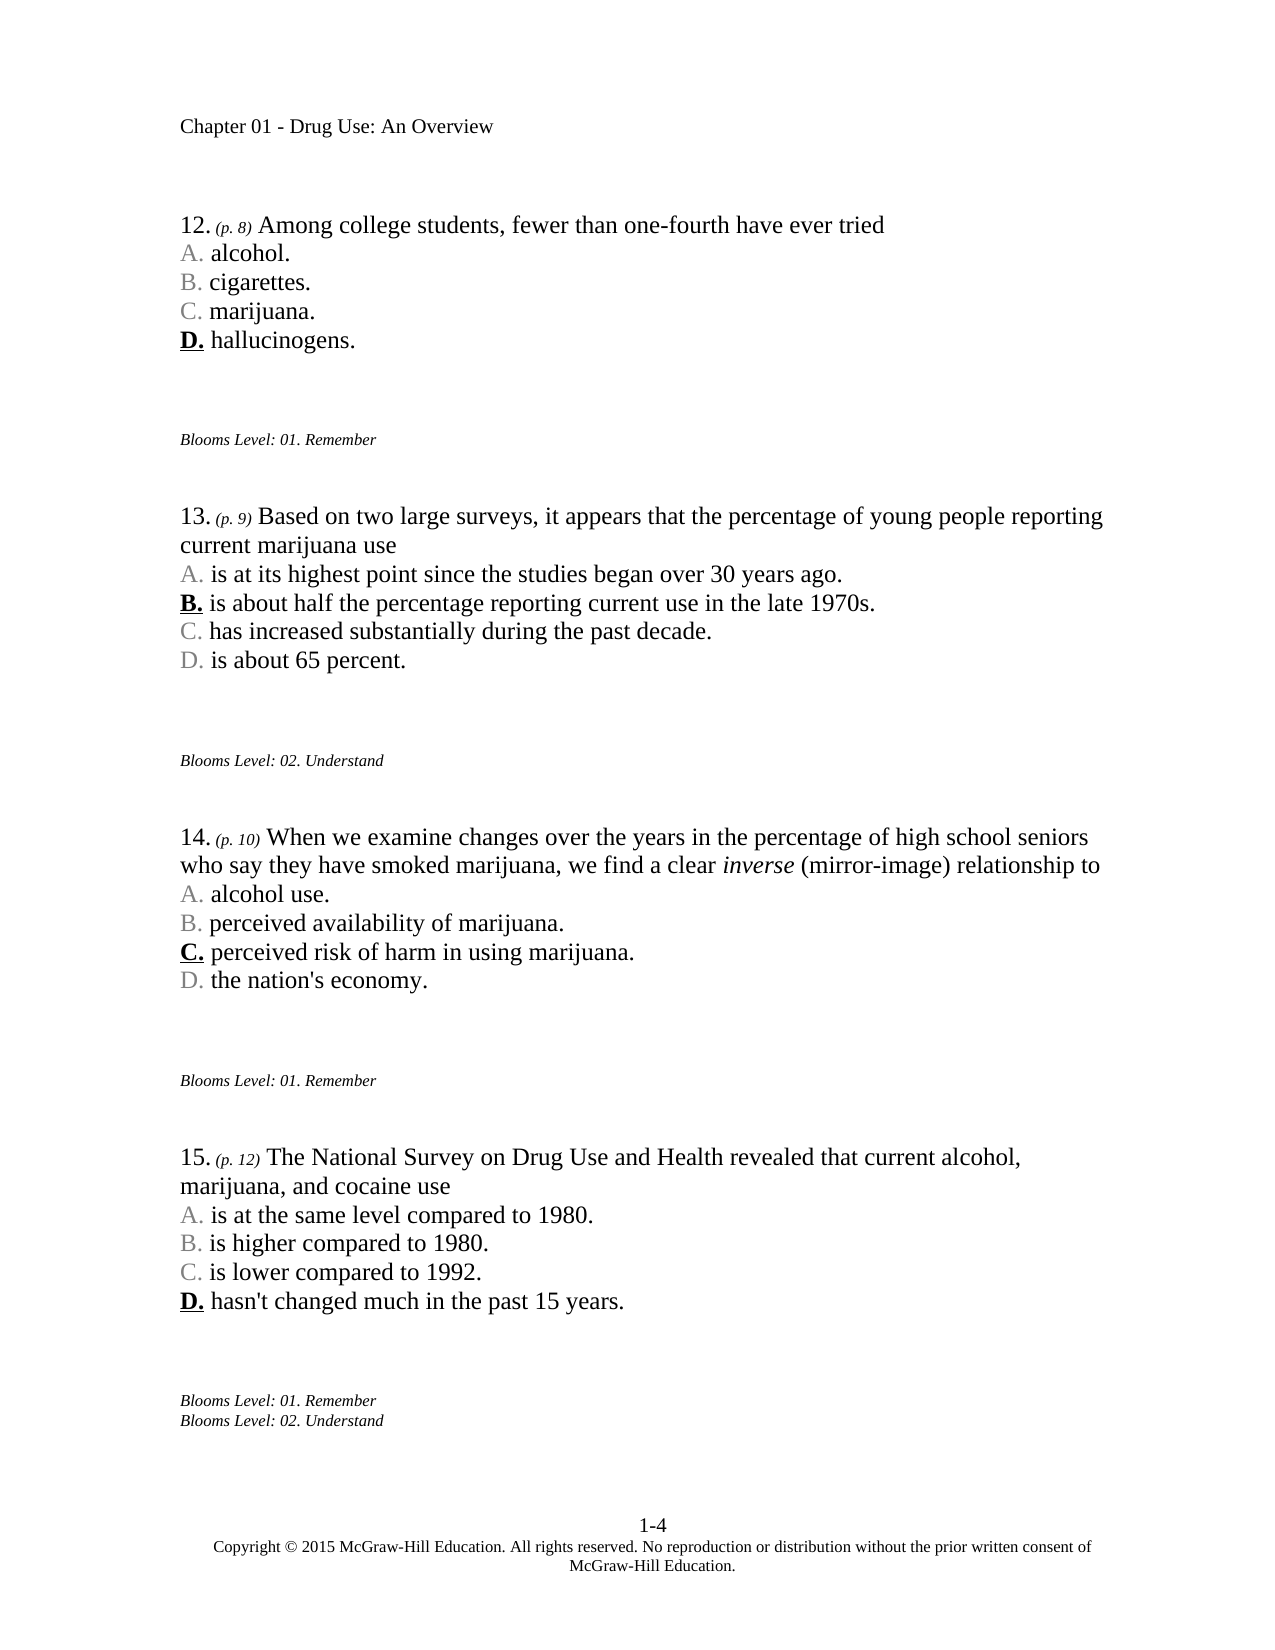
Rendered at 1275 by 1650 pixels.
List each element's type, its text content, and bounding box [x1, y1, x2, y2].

text 13. (p. 9) Based on two large surveys, it appears that the percentage of young people reporting current marijuana use A. is at its highest point since the studies began over 30 years ago. B. is about half the percentage reporting current use in the late 1970s. C. has increased substantially during the past decade. D. is about 65 percent. [180, 501, 1125, 674]
text Blooms Level: 01. Remember Blooms Level: 02. Understand [180, 1369, 1125, 1449]
text 15. (p. 12) The National Survey on Drug Use and Health revealed that current alcohol, marijuana, and cocaine use A. is at the same level compared to 1980. B. is higher compared to 1980. C. is lower compared to 1992. D. hasn't changed much in the past 15 years. [180, 1142, 1125, 1315]
text 14. (p. 10) When we examine changes over the years in the percentage of high school seniors who say they have smoked marijuana, we find a clear inverse (mirror-image) relationship to A. alcohol use. B. perceived availability of marijuana. C. perceived risk of harm in using marijuana. D. the nation's economy. [180, 822, 1125, 994]
text Blooms Level: 01. Remember [180, 408, 1125, 468]
text Blooms Level: 01. Remember [180, 1049, 1125, 1109]
text 12. (p. 8) Among college students, fewer than one-fourth have ever tried A. alcohol. B. cigarettes. C. marijuana. D. hallucinogens. [180, 210, 1125, 353]
text Blooms Level: 02. Understand [180, 729, 1125, 789]
